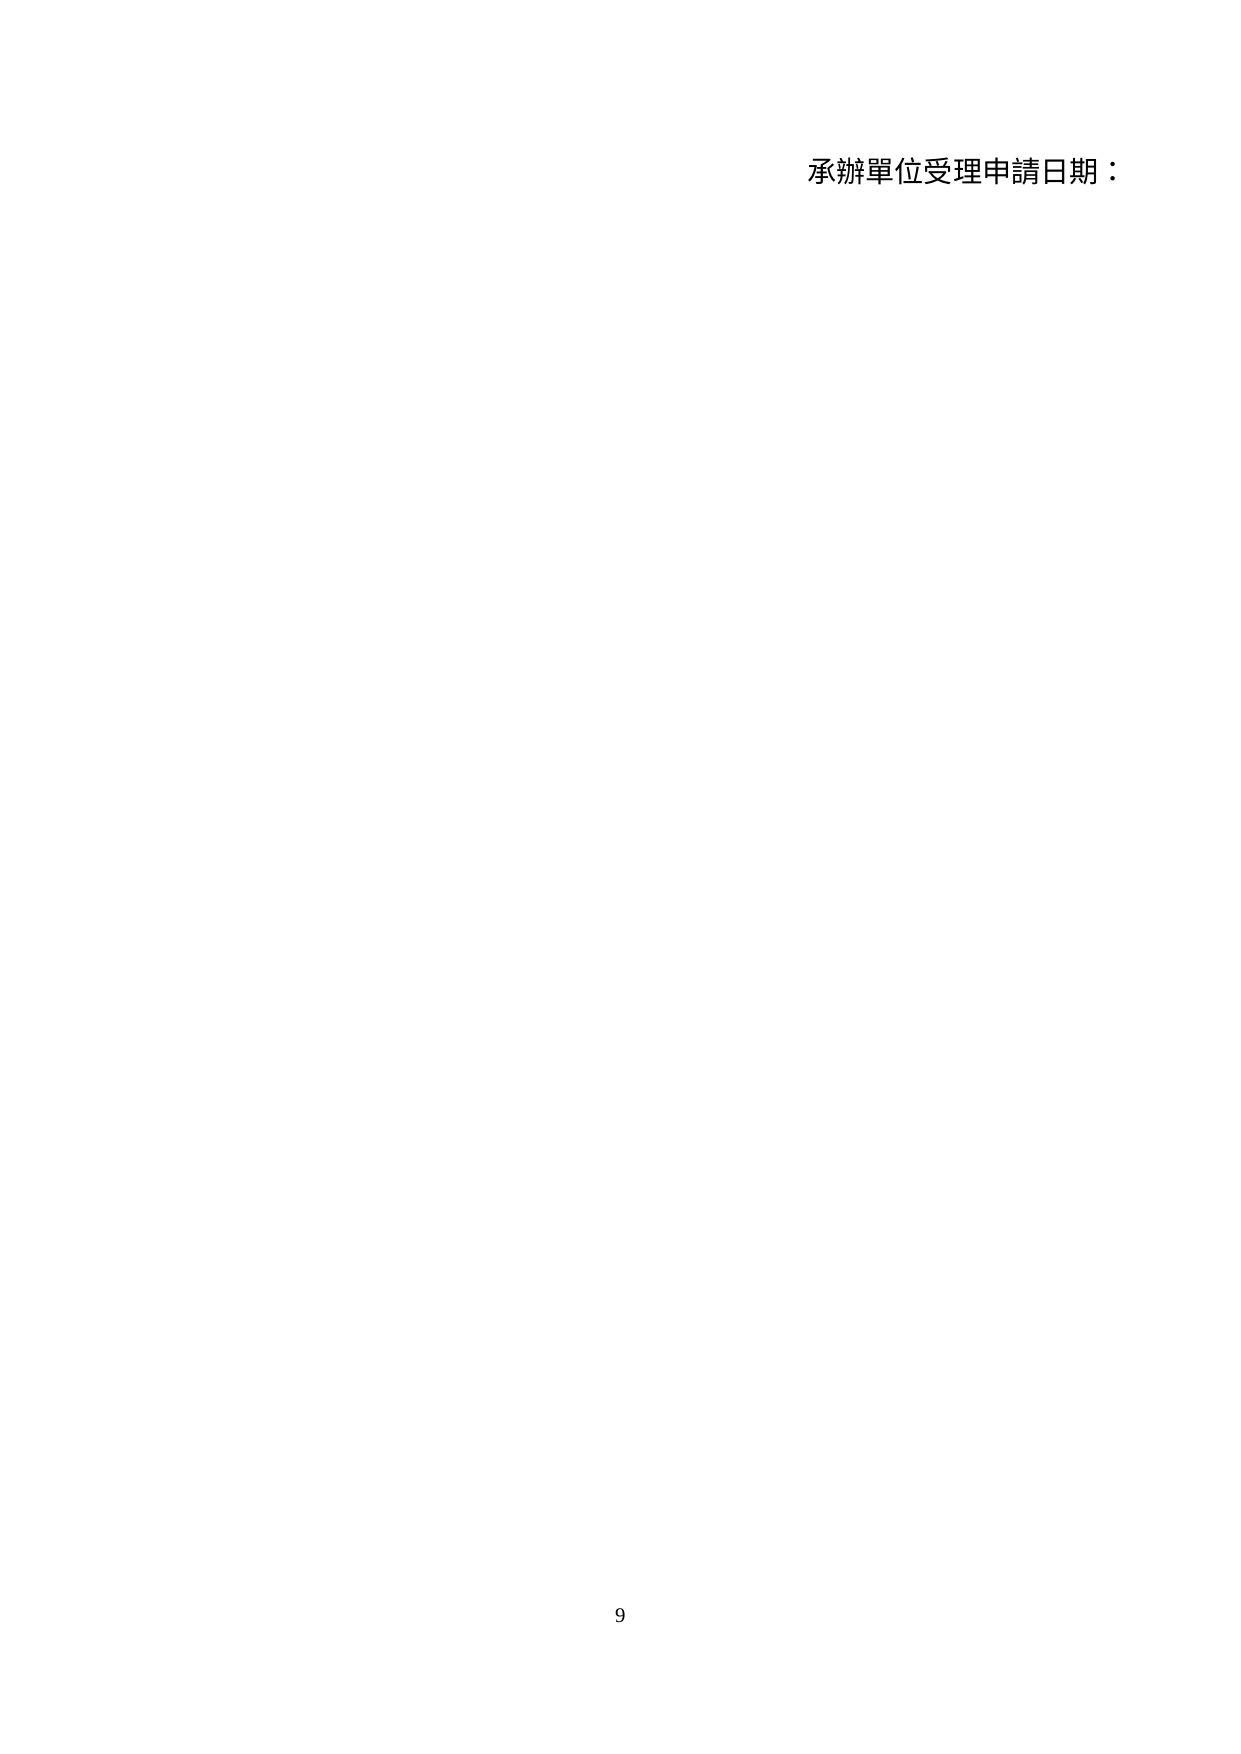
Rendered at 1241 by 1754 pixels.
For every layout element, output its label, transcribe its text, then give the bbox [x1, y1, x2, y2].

text 承辦單位受理申請日期： [112, 149, 1128, 191]
